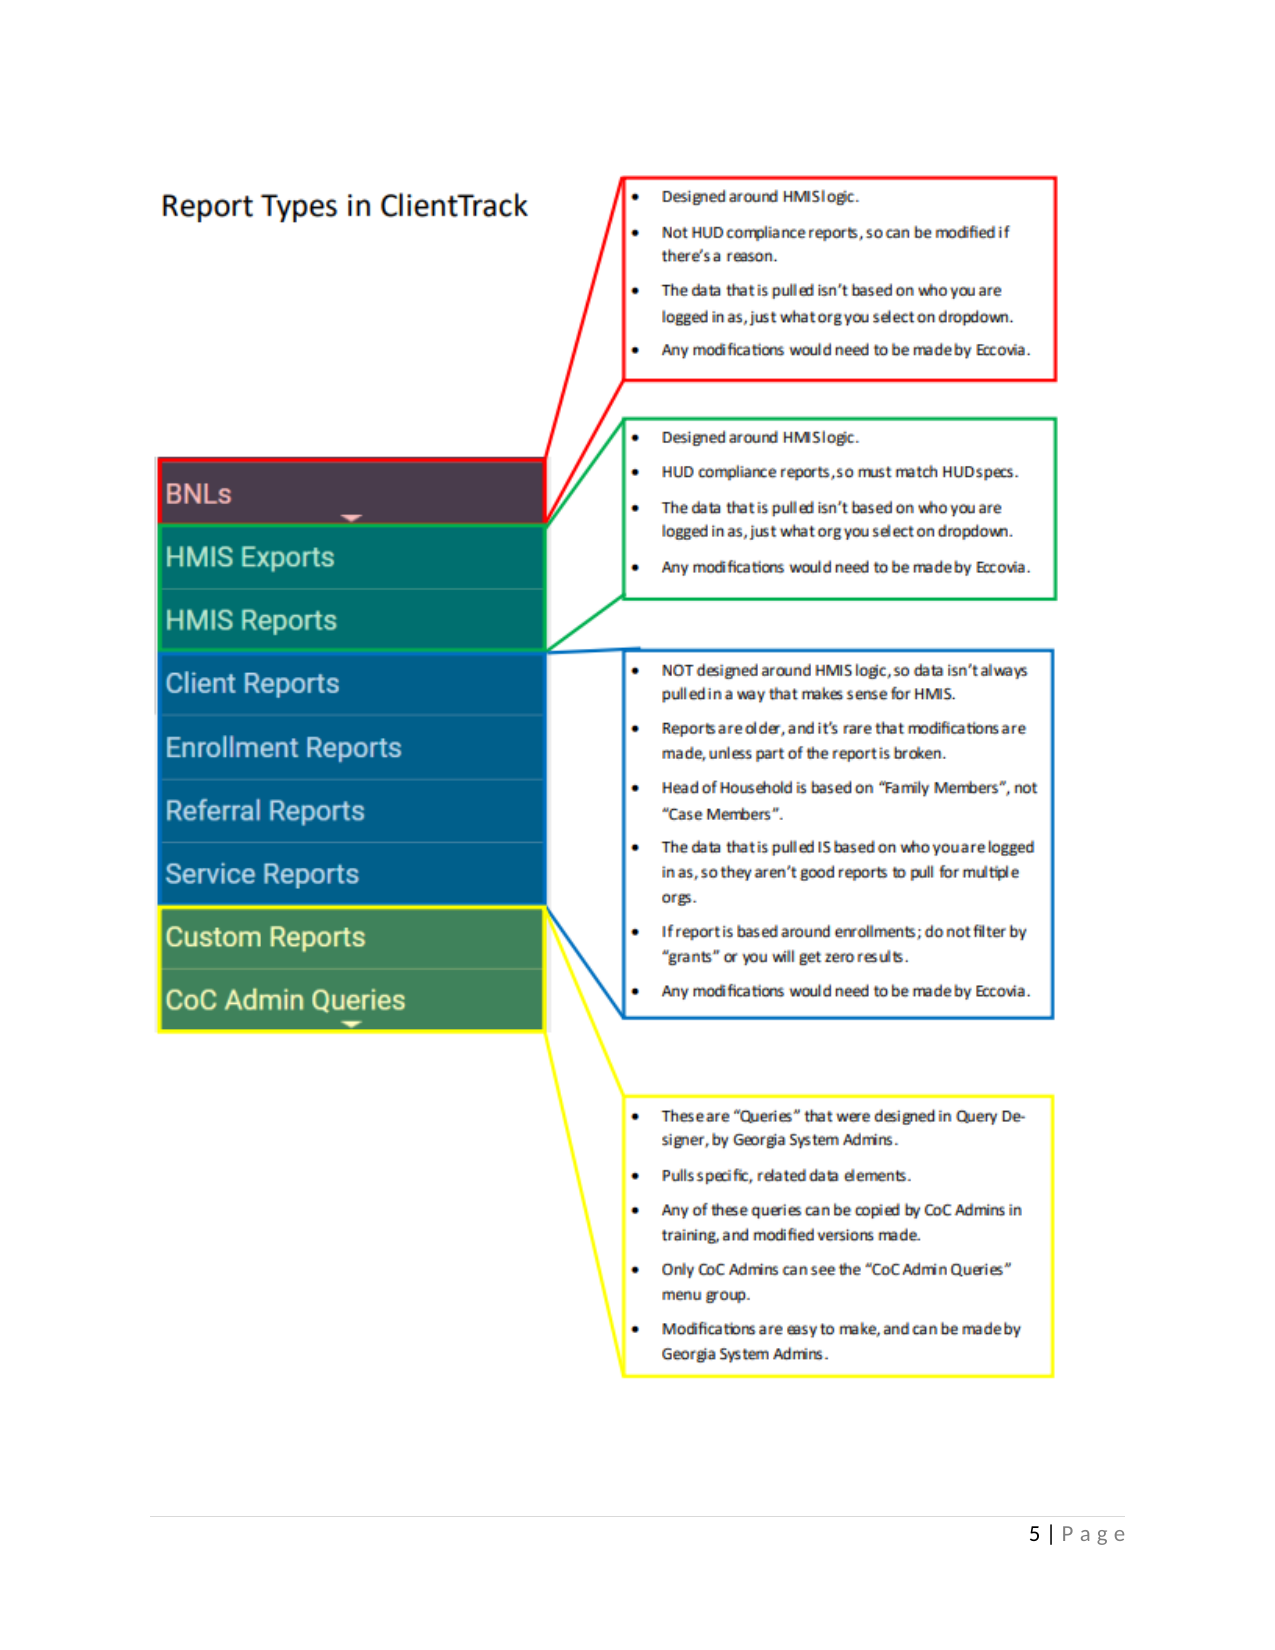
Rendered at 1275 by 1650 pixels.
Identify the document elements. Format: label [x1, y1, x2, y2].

picture [150, 150, 1072, 1394]
